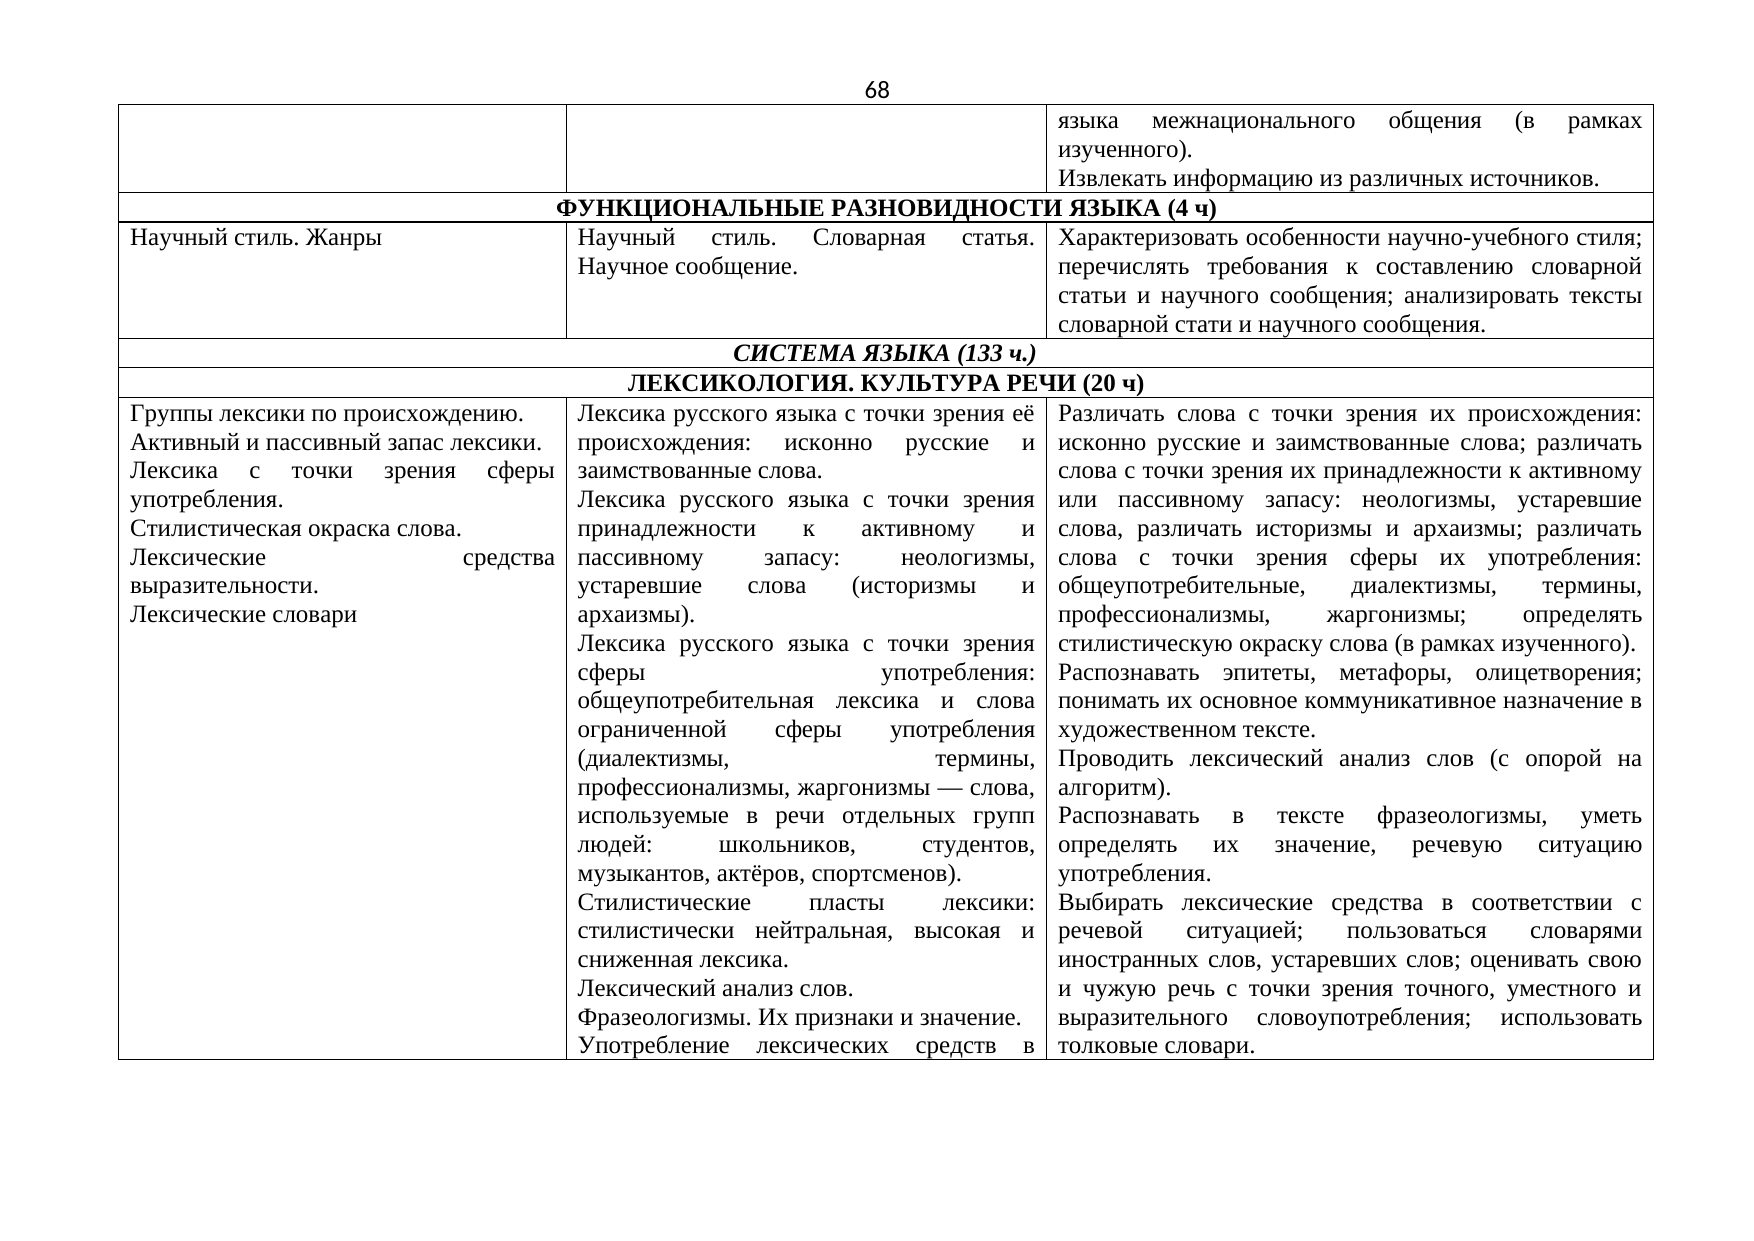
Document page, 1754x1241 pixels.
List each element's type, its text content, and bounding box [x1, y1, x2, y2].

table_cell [119, 398, 566, 1059]
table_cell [119, 105, 566, 192]
table_cell ЛЕКСИКОЛОГИЯ. КУЛЬТУРА РЕЧИ (20 ч) [119, 368, 1653, 397]
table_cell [1047, 398, 1653, 1059]
table_cell Научный стиль. Жанры [119, 223, 566, 337]
table_cell ФУНКЦИОНАЛЬНЫЕ РАЗНОВИДНОСТИ ЯЗЫКА (4 ч) [119, 193, 1653, 221]
table_cell Характеризовать особенности научно-учебного стиля; перечислять требования к составлению словарной статьи и научного сообщения; анализировать тексты словарной стати и научного сообщения. [1047, 223, 1653, 337]
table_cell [1047, 105, 1653, 192]
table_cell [567, 398, 1046, 1059]
table_cell СИСТЕМА ЯЗЫКА (133 ч.) [119, 339, 1653, 367]
table_cell Научный стиль. Словарная статья. Научное сообщение. [567, 223, 1046, 337]
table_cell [567, 105, 1046, 192]
